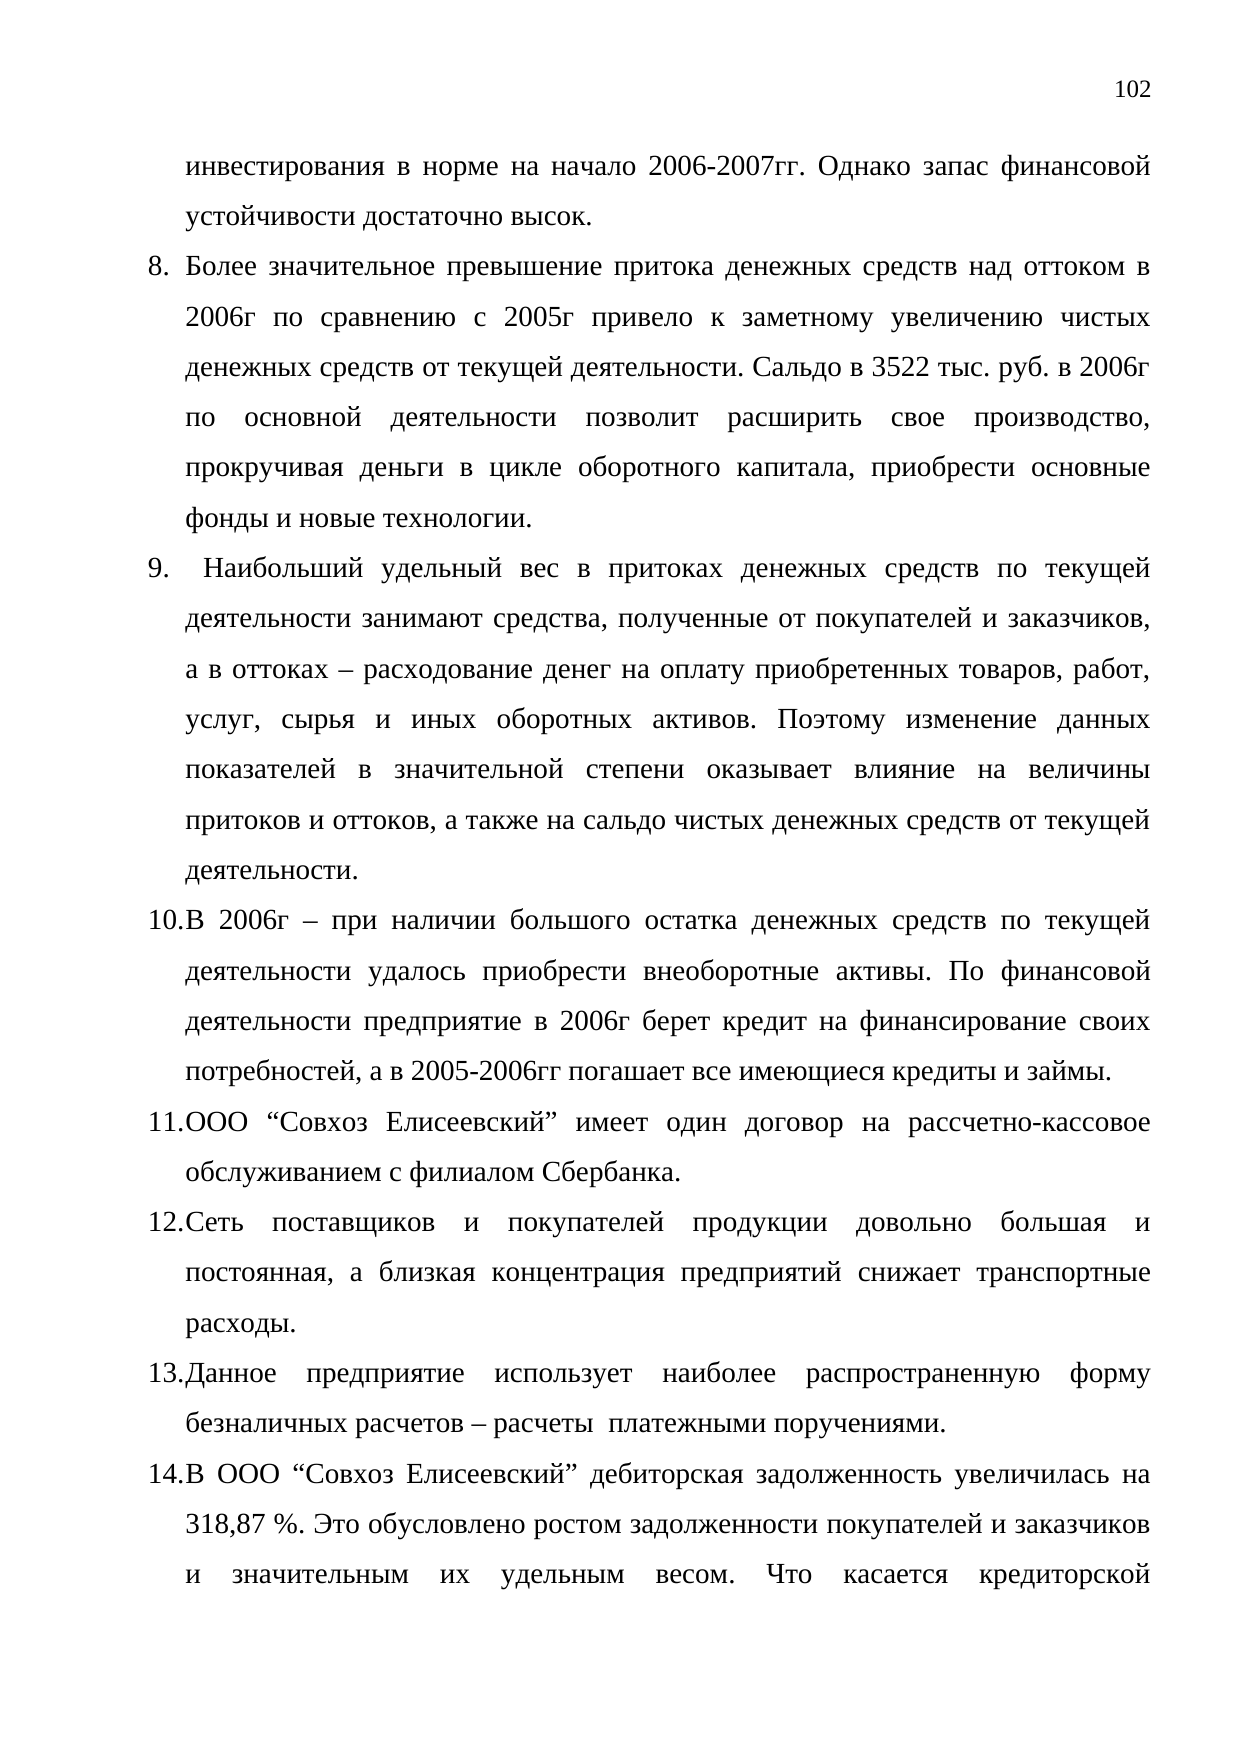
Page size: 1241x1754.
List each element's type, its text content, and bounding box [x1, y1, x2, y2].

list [148, 148, 1152, 232]
list ООО “Совхоз Елисеевский” имеет один договор на рассчетно-кассовое обслуживанием с филиалом Сбербанка. [148, 1104, 1152, 1187]
list В 2006г – при наличии большого остатка денежных средств по текущей деятельности удалось приобрести внеоборотные активы. По финансовой деятельности предприятие в 2006г берет кредит на финансирование своих потребностей, а в 2005-2006гг погашает все имеющиеся кредиты и займы. [148, 902, 1152, 1087]
list Более значительное превышение притока денежных средств над оттоком в 2006г по сравнению с 2005г привело к заметному увеличению чистых денежных средств от текущей деятельности. Сальдо в 3522 тыс. руб. в 2006г по основной деятельности позволит расширить свое производство, прокручивая деньги в цикле оборотного капитала, приобрести основные фонды и новые технологии. [148, 248, 1152, 533]
list Наибольший удельный вес в притоках денежных средств по текущей деятельности занимают средства, полученные от покупателей и заказчиков, а в оттоках – расходование денег на оплату приобретенных товаров, работ, услуг, сырья и иных оборотных активов. Поэтому изменение данных показателей в значительной степени оказывает влияние на величины притоков и оттоков, а также на сальдо чистых денежных средств от текущей деятельности. [148, 550, 1152, 886]
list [148, 1456, 1152, 1590]
list Сеть поставщиков и покупателей продукции довольно большая и постоянная, а близкая концентрация предприятий снижает транспортные расходы. [148, 1204, 1152, 1338]
list Данное предприятие использует наиболее распространенную форму безналичных расчетов – расчеты платежными поручениями. [148, 1355, 1152, 1439]
